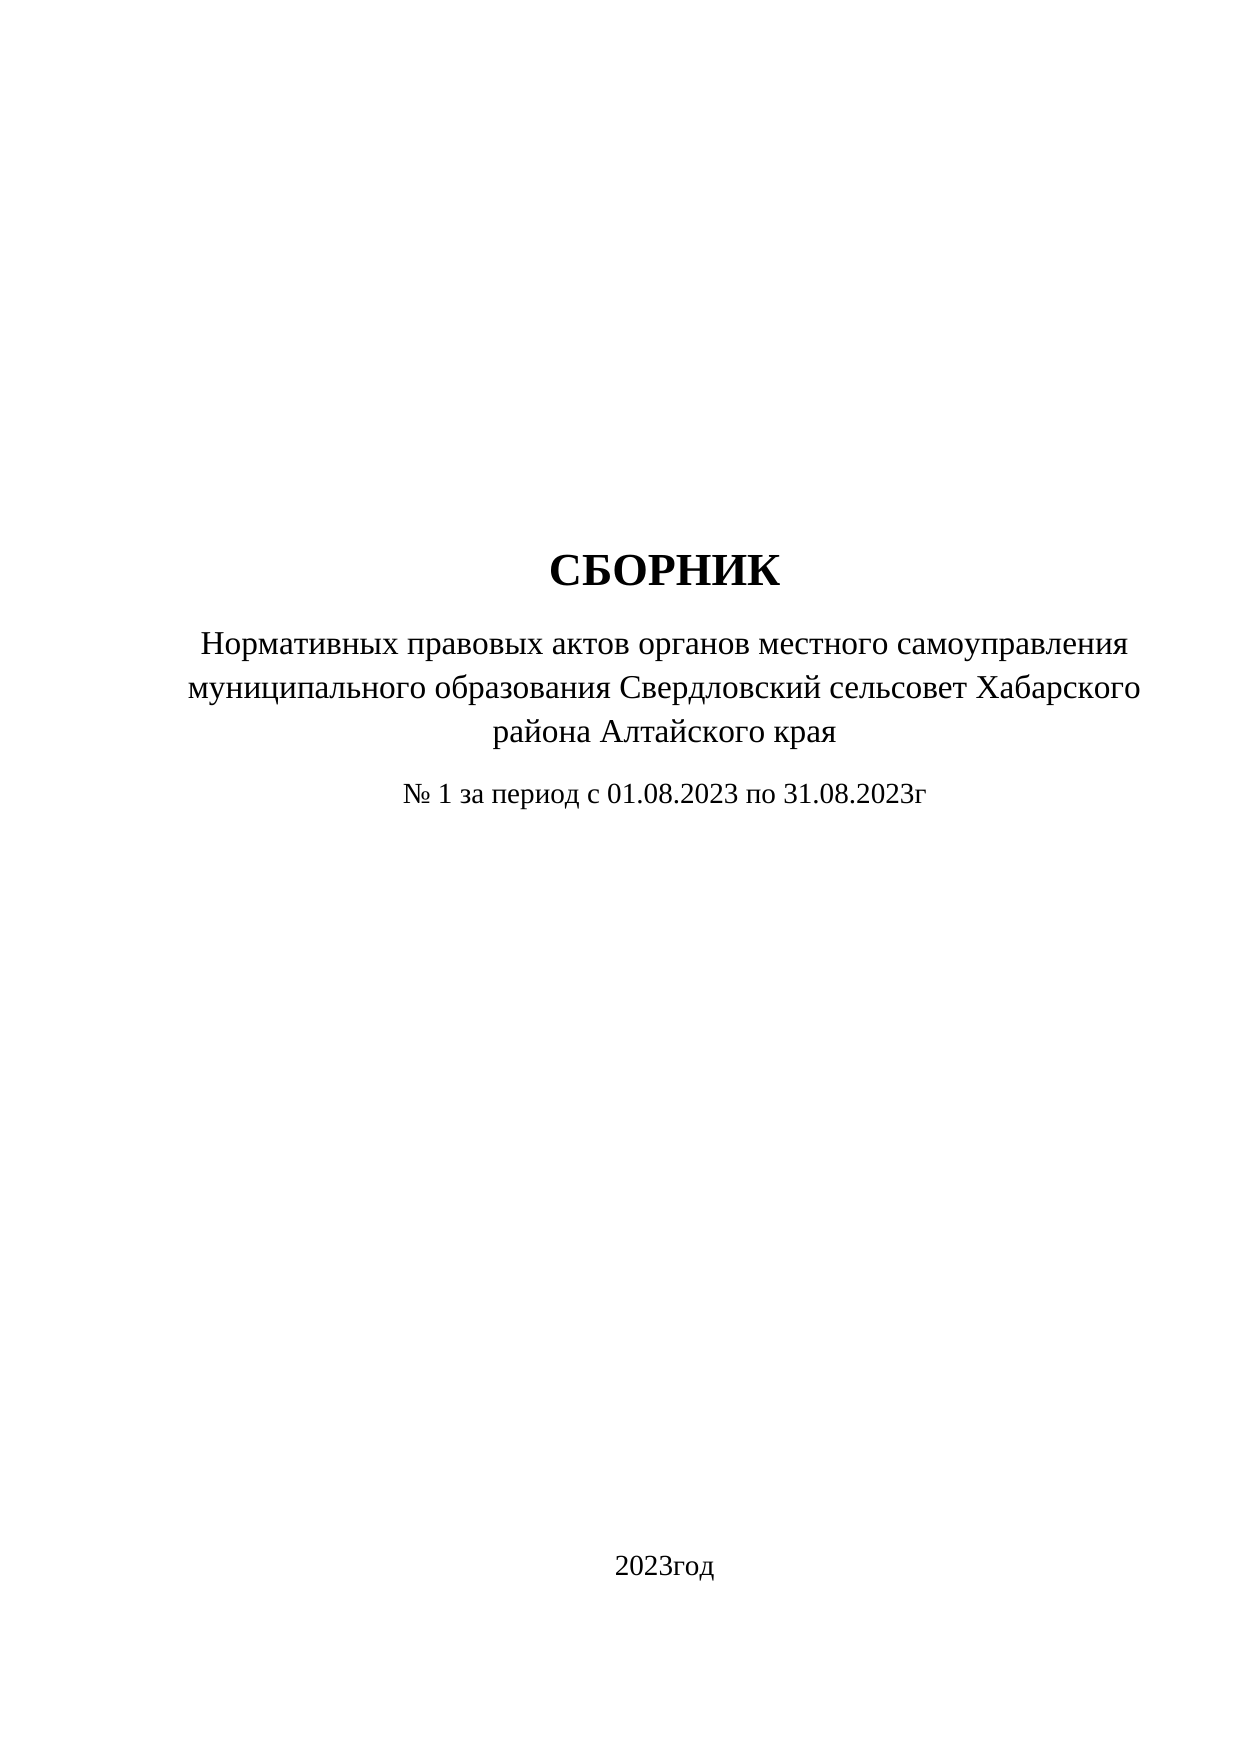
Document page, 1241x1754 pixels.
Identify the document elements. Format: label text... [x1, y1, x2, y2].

text 2023год [177, 1548, 1152, 1582]
text Нормативных правовых актов органов местного самоуправления муниципального образования Свердловский сельсовет Хабарского района Алтайского края [177, 624, 1152, 750]
text № 1 за период с 01.08.2023 по 31.08.2023г [177, 777, 1152, 810]
text СБОРНИК [177, 542, 1152, 595]
